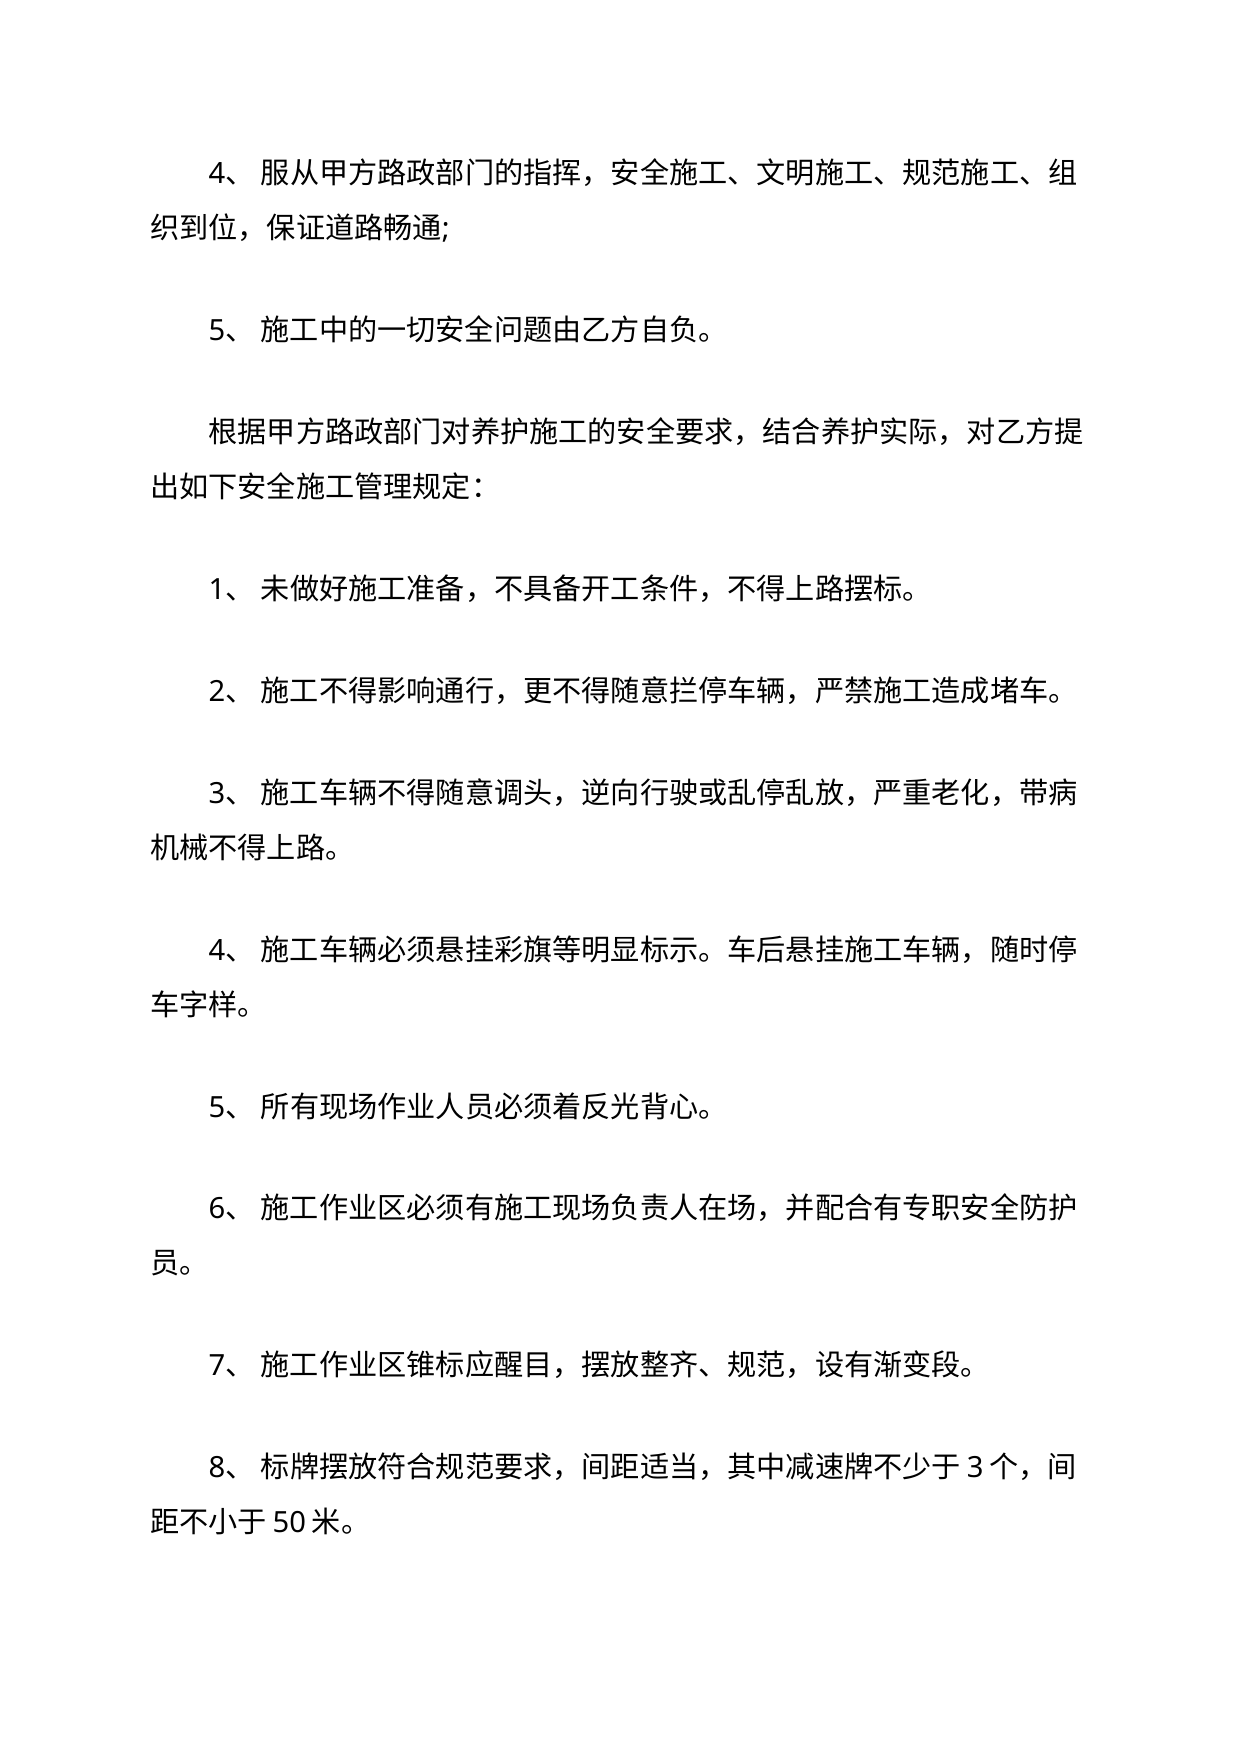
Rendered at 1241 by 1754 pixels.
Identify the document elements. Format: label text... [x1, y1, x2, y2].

text 8、 标牌摆放符合规范要求，间距适当，其中减速牌不少于3个，间距不小于50米。 [150, 1444, 1090, 1541]
text 4、 施工车辆必须悬挂彩旗等明显标示。车后悬挂施工车辆，随时停车字样。 [150, 926, 1090, 1024]
text 3、 施工车辆不得随意调头，逆向行驶或乱停乱放，严重老化，带病机械不得上路。 [150, 769, 1090, 867]
text 6、 施工作业区必须有施工现场负责人在场，并配合有专职安全防护员。 [150, 1185, 1090, 1282]
text 根据甲方路政部门对养护施工的安全要求，结合养护实际，对乙方提出如下安全施工管理规定： [150, 409, 1090, 506]
text 1、 未做好施工准备，不具备开工条件，不得上路摆标。 [150, 566, 1090, 608]
text 5、 施工中的一切安全问题由乙方自负。 [150, 307, 1090, 349]
text 5、 所有现场作业人员必须着反光背心。 [150, 1083, 1090, 1126]
text 4、 服从甲方路政部门的指挥，安全施工、文明施工、规范施工、组织到位，保证道路畅通; [150, 150, 1090, 247]
text 2、 施工不得影响通行，更不得随意拦停车辆，严禁施工造成堵车。 [150, 668, 1090, 710]
text 7、 施工作业区锥标应醒目，摆放整齐、规范，设有渐变段。 [150, 1342, 1090, 1384]
